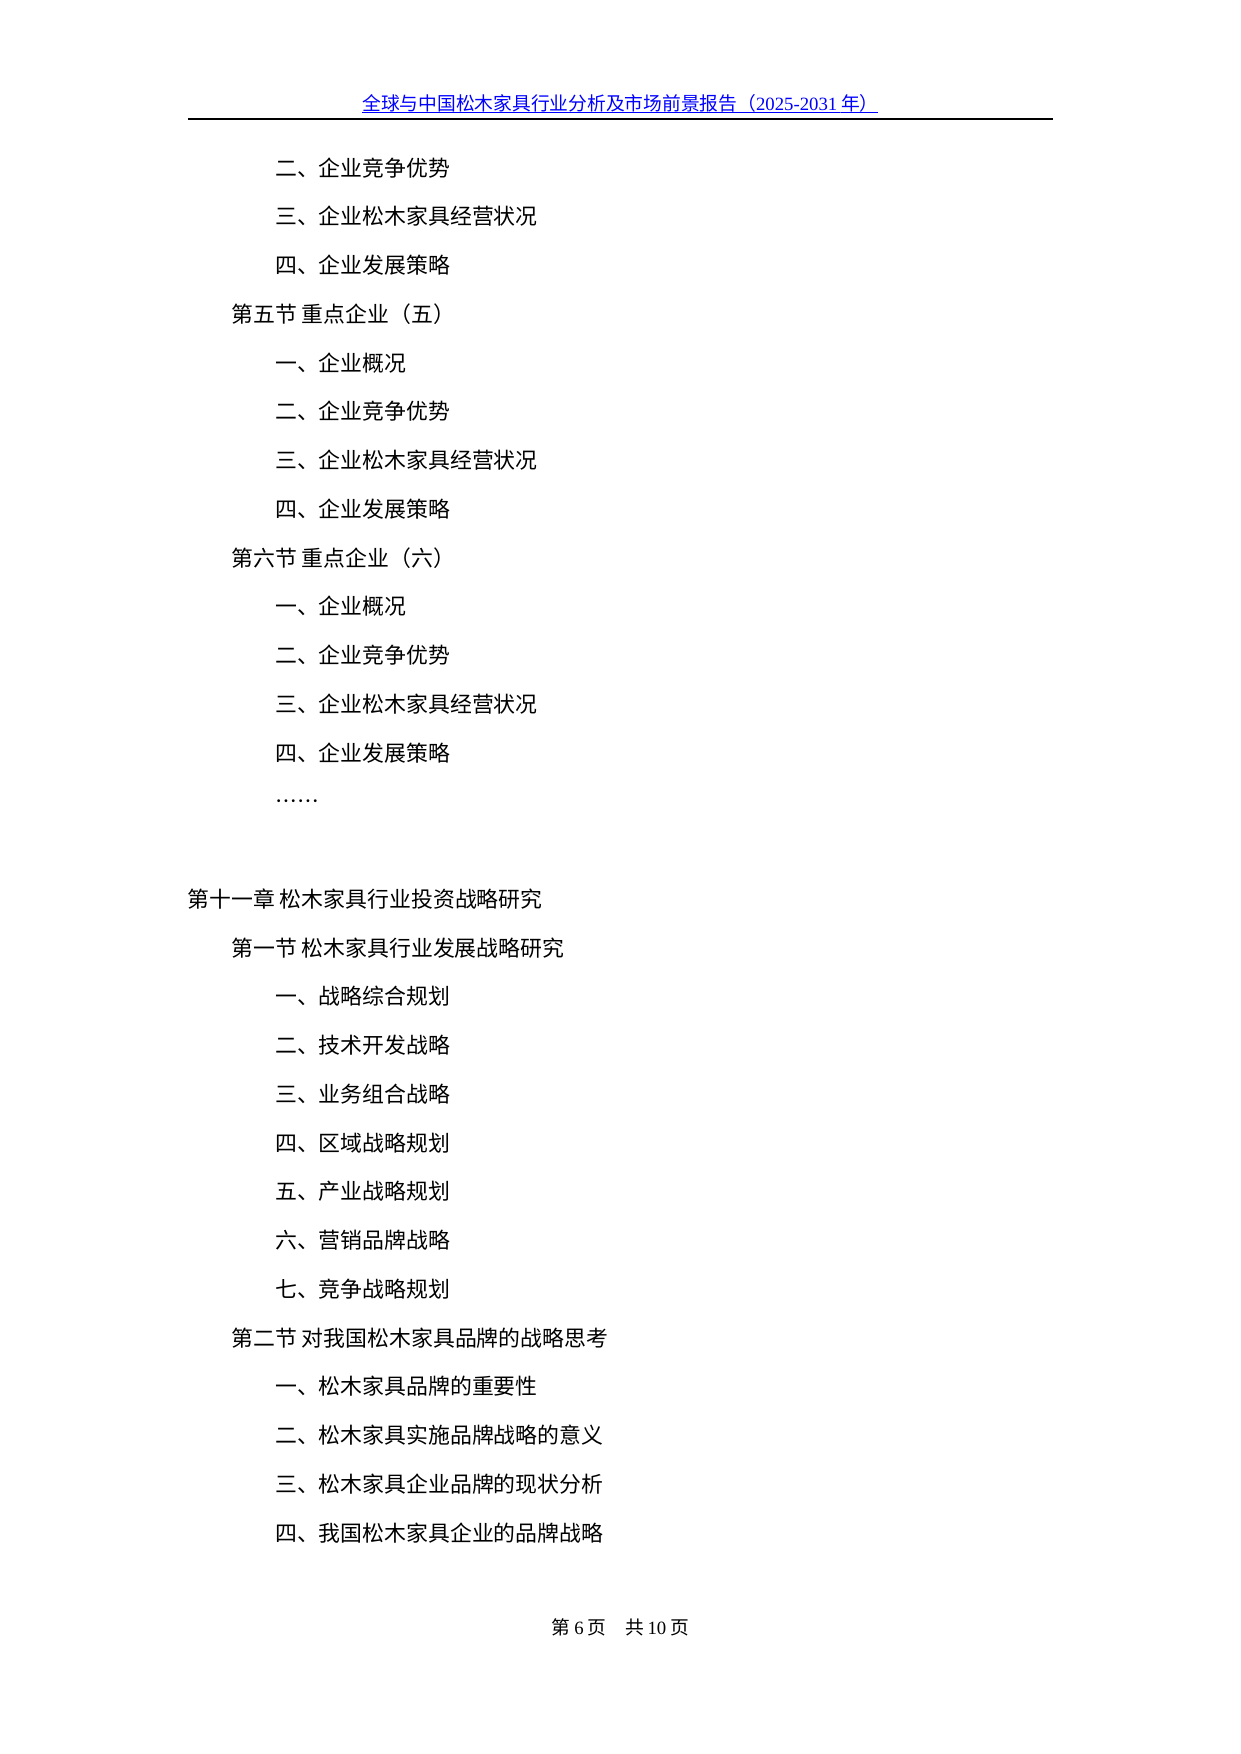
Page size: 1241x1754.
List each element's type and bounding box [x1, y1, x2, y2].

text [187, 150, 1053, 1548]
